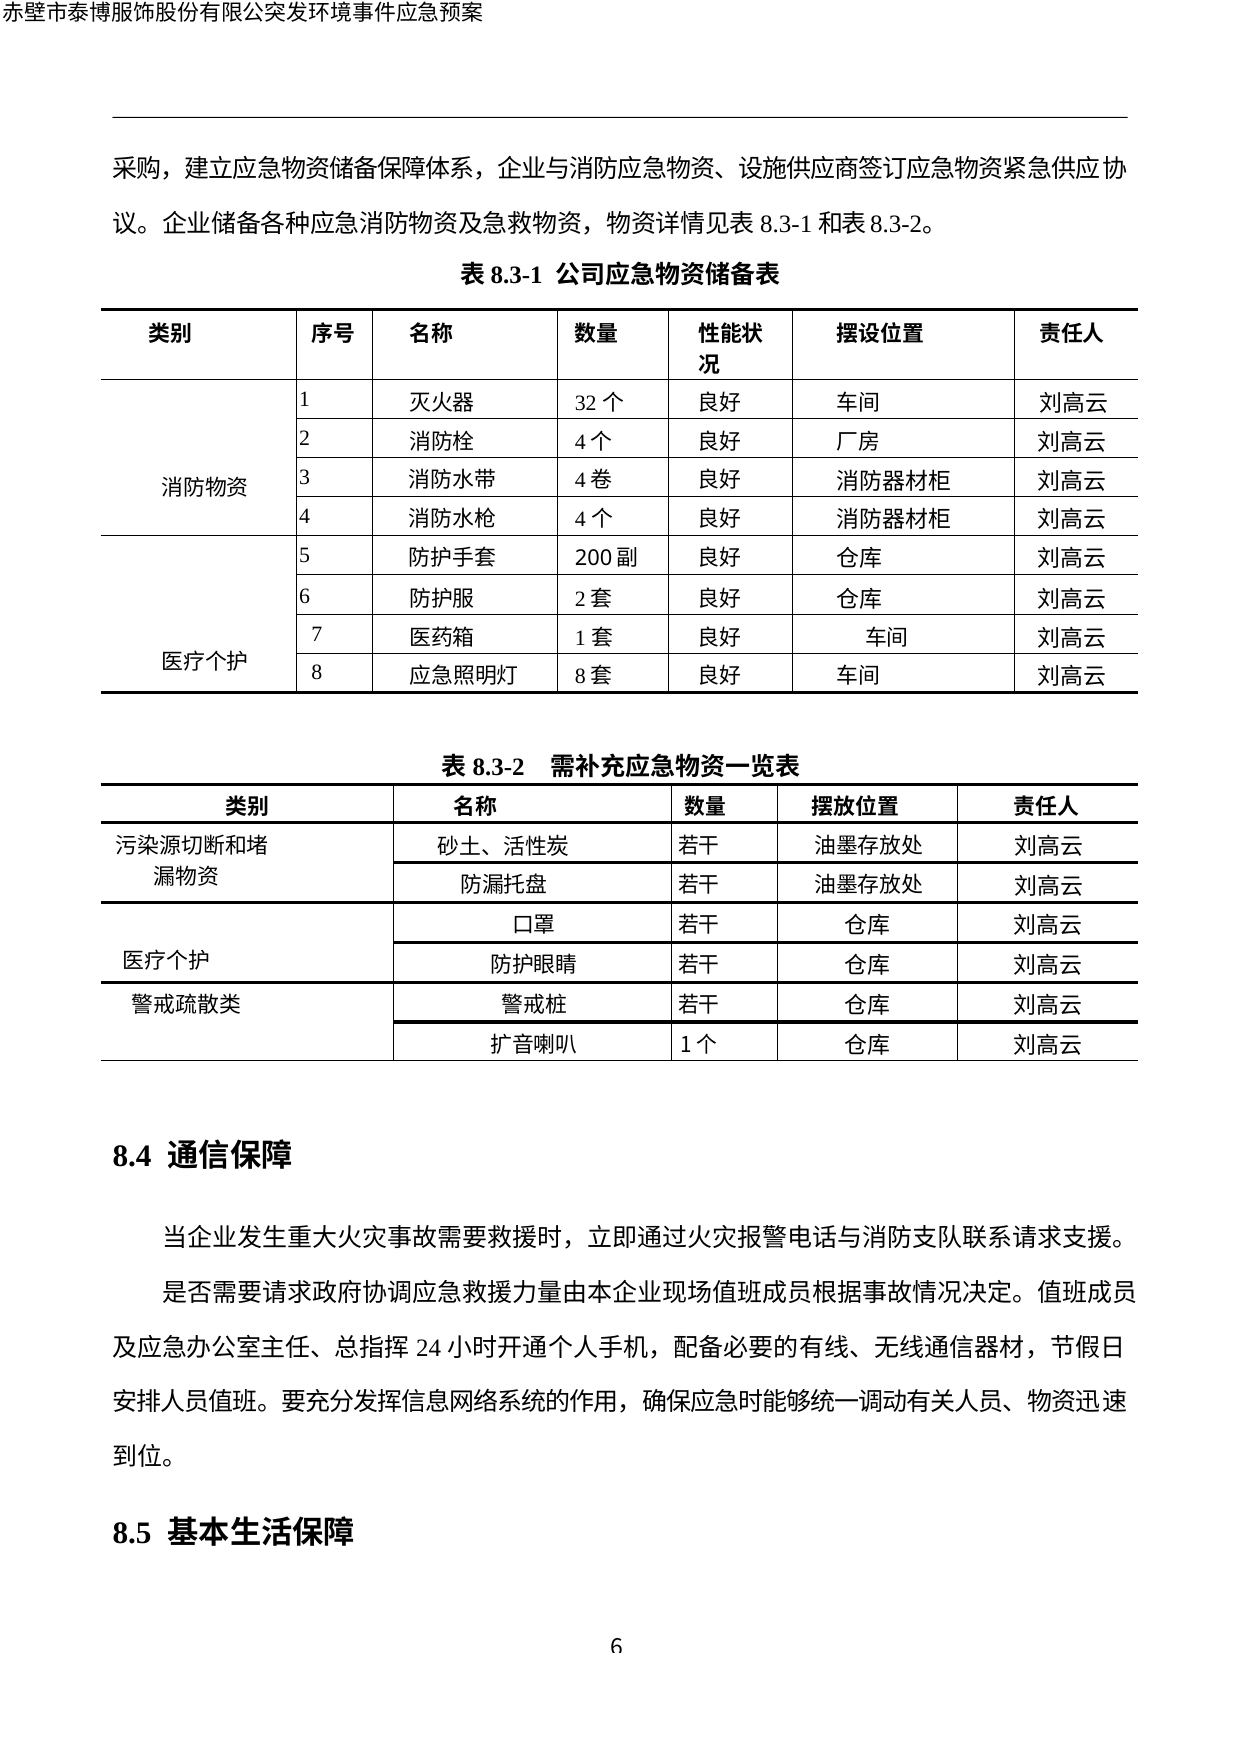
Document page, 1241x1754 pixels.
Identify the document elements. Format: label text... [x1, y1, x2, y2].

table_cell 污染源切断和堵漏物资 [101, 824, 393, 901]
table_cell 消防水枪 [373, 497, 557, 534]
table_cell 车间 [793, 380, 1014, 418]
text 当企业发生重大火灾事故需要救援时，立即通过火灾报警电话与消防支队联系请求支援。是否需要请求政府协调应急救援力量由本企业现场值班成员根据事故情况决定。值班成员 [162, 1217, 1138, 1308]
table_cell 灭火器 [373, 380, 557, 418]
table_cell 油墨存放处 [778, 824, 957, 861]
table_cell 防漏托盘 [394, 864, 671, 901]
table_cell 刘高云 [958, 1024, 1138, 1060]
subtitle 表 8.3-1 公司应急物资储备表 [460, 258, 1153, 289]
table_cell 4 [297, 497, 372, 534]
table_cell 警戒疏散类 [101, 984, 393, 1060]
table_cell 消防栓 [373, 419, 557, 457]
table_cell 良好 [669, 575, 792, 614]
table_cell 消防器材柜 [793, 497, 1014, 534]
table_cell 仓库 [778, 944, 957, 981]
table_cell 刘高云 [958, 864, 1138, 901]
table_cell 若干 [672, 864, 777, 901]
table_cell 4 个 [558, 497, 668, 534]
table_cell 仓库 [778, 984, 957, 1020]
subtitle 基本生活保障 [112, 1508, 1153, 1553]
table_header 类别 [101, 311, 296, 379]
table_cell 仓库 [793, 536, 1014, 573]
table_cell 防护眼睛 [394, 944, 671, 981]
table_header 责任人 [958, 786, 1138, 821]
table_cell 刘高云 [1015, 419, 1138, 457]
table_cell 油墨存放处 [778, 864, 957, 901]
table_cell 扩音喇叭 [394, 1024, 671, 1060]
table_header 名称 [373, 311, 557, 379]
table_cell 良好 [669, 419, 792, 457]
table_cell 1 套 [558, 615, 668, 653]
table_header 数量 [672, 786, 777, 821]
table_cell 2 [297, 419, 372, 457]
table_cell 刘高云 [958, 984, 1138, 1020]
table_header 类别 [101, 786, 393, 821]
table_cell 刘高云 [1015, 497, 1138, 534]
table_cell 刘高云 [1015, 615, 1138, 653]
table_cell 刘高云 [1015, 575, 1138, 614]
table_cell 消防水带 [373, 458, 557, 496]
table_cell 若干 [672, 904, 777, 941]
table_cell 良好 [669, 615, 792, 653]
table_cell 良好 [669, 497, 792, 534]
table_cell 车间 [793, 654, 1014, 691]
table_cell 8 [297, 654, 372, 691]
table_cell 4个 [558, 419, 668, 457]
table_cell 刘高云 [958, 824, 1138, 861]
table_cell 警戒桩 [394, 984, 671, 1020]
table_cell 口罩 [394, 904, 671, 941]
table_cell 6 [297, 575, 372, 614]
table_cell 防护手套 [373, 536, 557, 573]
table_cell 医疗个护 [101, 904, 393, 981]
table_cell 200副 [558, 536, 668, 573]
table_cell 良好 [669, 654, 792, 691]
table_cell 消防物资 [101, 380, 296, 534]
table_cell 刘高云 [958, 904, 1138, 941]
table_cell 砂土、活性炭 [394, 824, 671, 861]
table_cell 消防器材柜 [793, 458, 1014, 496]
table_cell 若干 [672, 824, 777, 861]
table_cell 3 [297, 458, 372, 496]
table_cell 若干 [672, 944, 777, 981]
subtitle 通信保障 [112, 1130, 1153, 1175]
table_header 摆设位置 [793, 311, 1014, 379]
table_cell 仓库 [778, 904, 957, 941]
table_cell 防护服 [373, 575, 557, 614]
table_cell 良好 [669, 536, 792, 573]
table_cell 刘高云 [958, 944, 1138, 981]
table_header 数量 [558, 311, 668, 379]
table_header 序号 [297, 311, 372, 379]
table_cell 刘高云 [1015, 380, 1138, 418]
table_cell 刘高云 [1015, 536, 1138, 573]
text 采购，建立应急物资储备保障体系，企业与消防应急物资、设施供应商签订应急物资紧急供应协议。企业储备各种应急消防物资及急救物资，物资详情见表 8.3-1 和表 8.3-2。 [112, 148, 1128, 239]
subtitle 表 8.3-2 需补充应急物资一览表 [88, 746, 1153, 783]
table_cell 良好 [669, 458, 792, 496]
table_cell 刘高云 [1015, 654, 1138, 691]
table_header 性能状况 [669, 311, 792, 379]
table_cell 32 个 [558, 380, 668, 418]
table_cell 1 个 [672, 1024, 777, 1060]
table_header 责任人 [1015, 311, 1138, 379]
table_cell 车间 [793, 615, 1014, 653]
table_cell 良好 [669, 380, 792, 418]
table_cell 仓库 [778, 1024, 957, 1060]
table_cell 厂房 [793, 419, 1014, 457]
table_cell 医疗个护 [101, 536, 296, 691]
table_cell 医药箱 [373, 615, 557, 653]
table_cell 刘高云 [1015, 458, 1138, 496]
table_cell 7 [297, 615, 372, 653]
table_cell 若干 [672, 984, 777, 1020]
table_cell 仓库 [793, 575, 1014, 614]
table_cell 8套 [558, 654, 668, 691]
table_header 名称 [394, 786, 671, 821]
table_cell 5 [297, 536, 372, 573]
text 及应急办公室主任、总指挥 24 小时开通个人手机，配备必要的有线、无线通信器材，节假日安排人员值班。要充分发挥信息网络系统的作用，确保应急时能够统一调动有关人员、物资迅速到位。 [112, 1327, 1128, 1473]
table_cell 应急照明灯 [373, 654, 557, 691]
table_cell 2套 [558, 575, 668, 614]
table_cell 4卷 [558, 458, 668, 496]
table_header 摆放位置 [778, 786, 957, 821]
table_cell 1 [297, 380, 372, 418]
